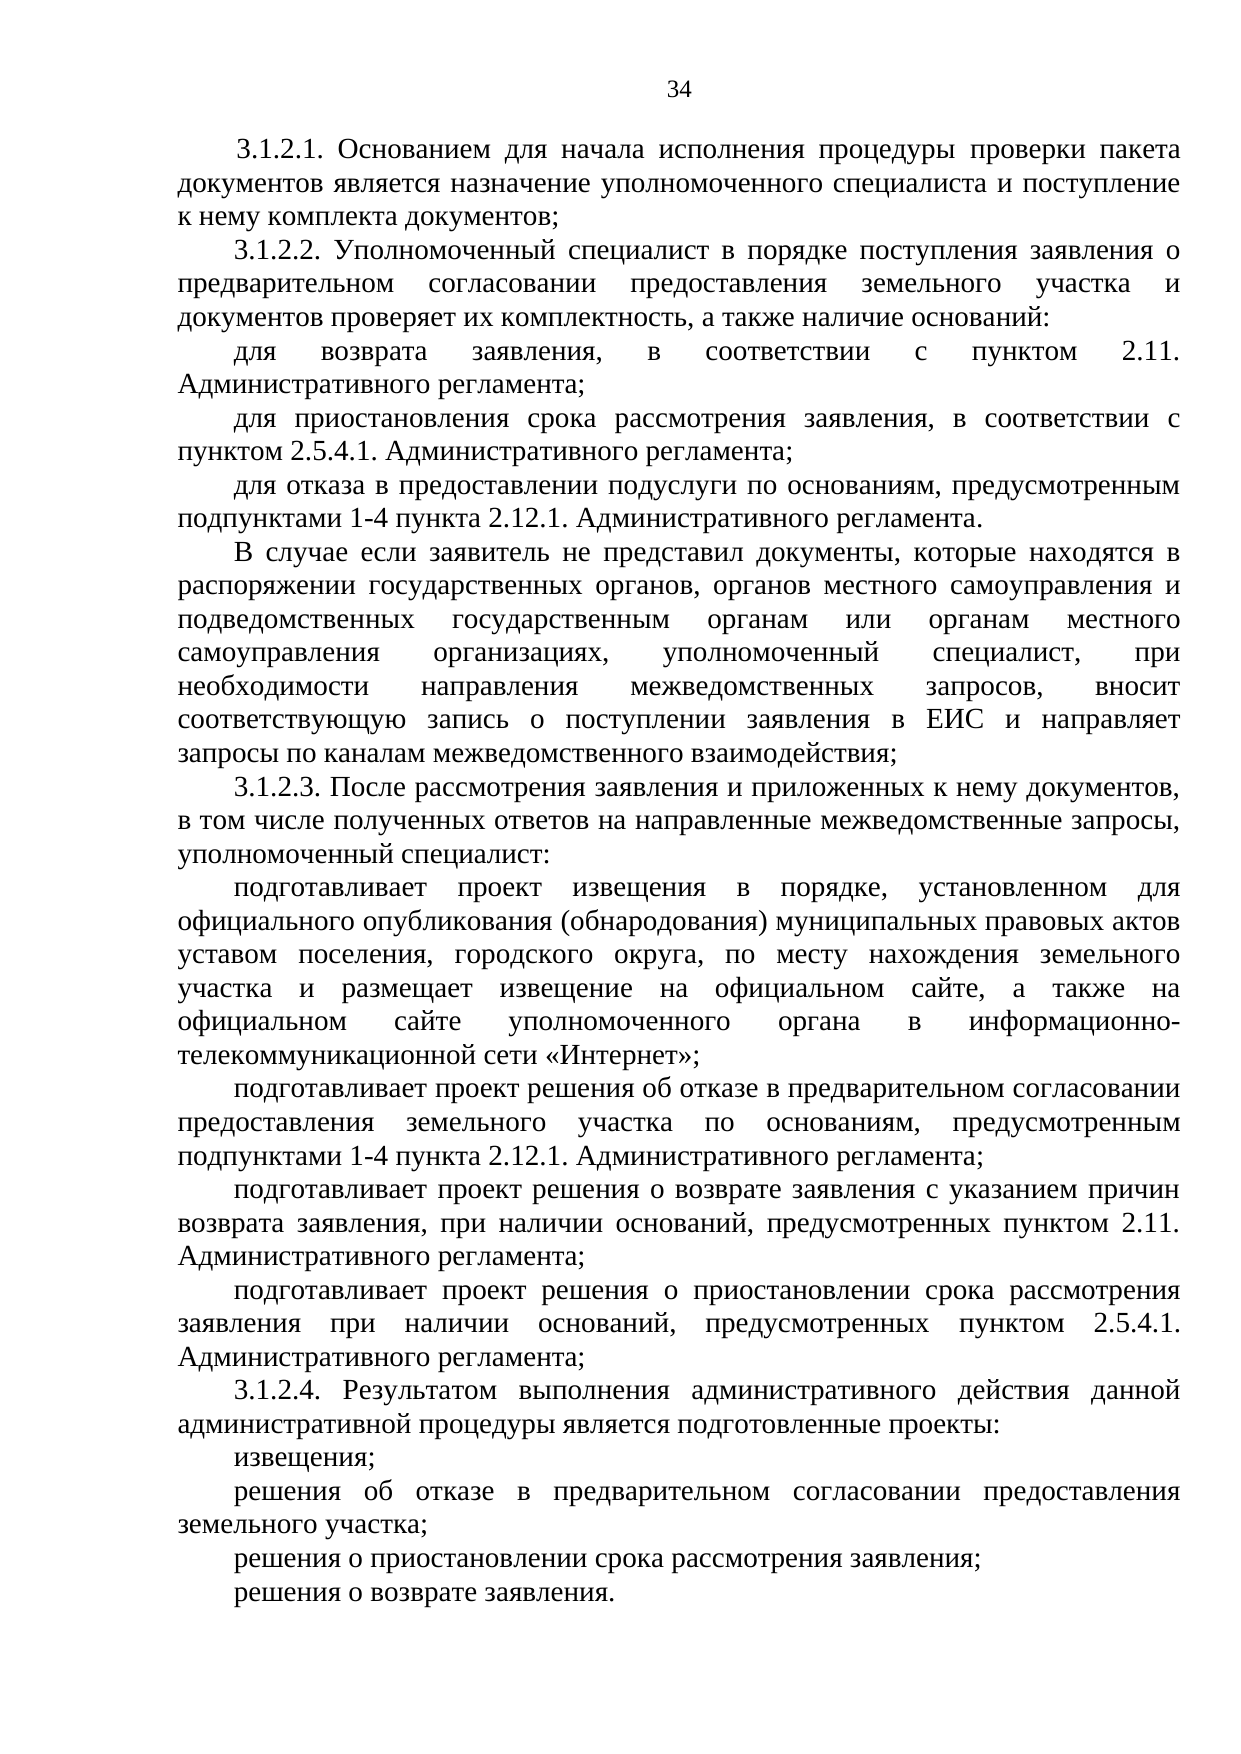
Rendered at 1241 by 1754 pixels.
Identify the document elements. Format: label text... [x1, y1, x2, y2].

text 3.1.2.2. Уполномоченный специалист в порядке поступления заявления о предварительном согласовании предоставления земельного участка и документов проверяет их комплектность, а также наличие оснований: [177, 232, 1181, 333]
text подготавливает проект извещения в порядке, установленном для официального опубликования (обнародования) муниципальных правовых актов уставом поселения, городского округа, по месту нахождения земельного участка и размещает извещение на официальном сайте, а также на официальном сайте уполномоченного органа в информационно-телекоммуникационной сети «Интернет»; [177, 869, 1181, 1071]
text 3.1.2.3. После рассмотрения заявления и приложенных к нему документов, в том числе полученных ответов на направленные межведомственные запросы, уполномоченный специалист: [177, 769, 1181, 869]
text решения о приостановлении срока рассмотрения заявления; [177, 1540, 1181, 1574]
text решения о возврате заявления. [177, 1574, 1181, 1607]
text 3.1.2.1. Основанием для начала исполнения процедуры проверки пакета документов является назначение уполномоченного специалиста и поступление к нему комплекта документов; [177, 131, 1181, 232]
text для отказа в предоставлении подуслуги по основаниям, предусмотренным подпунктами 1-4 пункта 2.12.1. Административного регламента. [177, 467, 1181, 534]
text для приостановления срока рассмотрения заявления, в соответствии с пунктом 2.5.4.1. Административного регламента; [177, 400, 1181, 467]
text подготавливает проект решения о приостановлении срока рассмотрения заявления при наличии оснований, предусмотренных пунктом 2.5.4.1. Административного регламента; [177, 1272, 1181, 1372]
text 3.1.2.4. Результатом выполнения административного действия данной административной процедуры является подготовленные проекты: [177, 1372, 1181, 1439]
text решения об отказе в предварительном согласовании предоставления земельного участка; [177, 1473, 1181, 1540]
text для возврата заявления, в соответствии с пунктом 2.11. Административного регламента; [177, 333, 1181, 400]
text В случае если заявитель не представил документы, которые находятся в распоряжении государственных органов, органов местного самоуправления и подведомственных государственным органам или органам местного самоуправления организациях, уполномоченный специалист, при необходимости направления межведомственных запросов, вносит соответствующую запись о поступлении заявления в ЕИС и направляет запросы по каналам межведомственного взаимодействия; [177, 534, 1181, 769]
text подготавливает проект решения об отказе в предварительном согласовании предоставления земельного участка по основаниям, предусмотренным подпунктами 1-4 пункта 2.12.1. Административного регламента; [177, 1071, 1181, 1171]
text извещения; [177, 1439, 1181, 1473]
text подготавливает проект решения о возврате заявления с указанием причин возврата заявления, при наличии оснований, предусмотренных пунктом 2.11. Административного регламента; [177, 1171, 1181, 1272]
